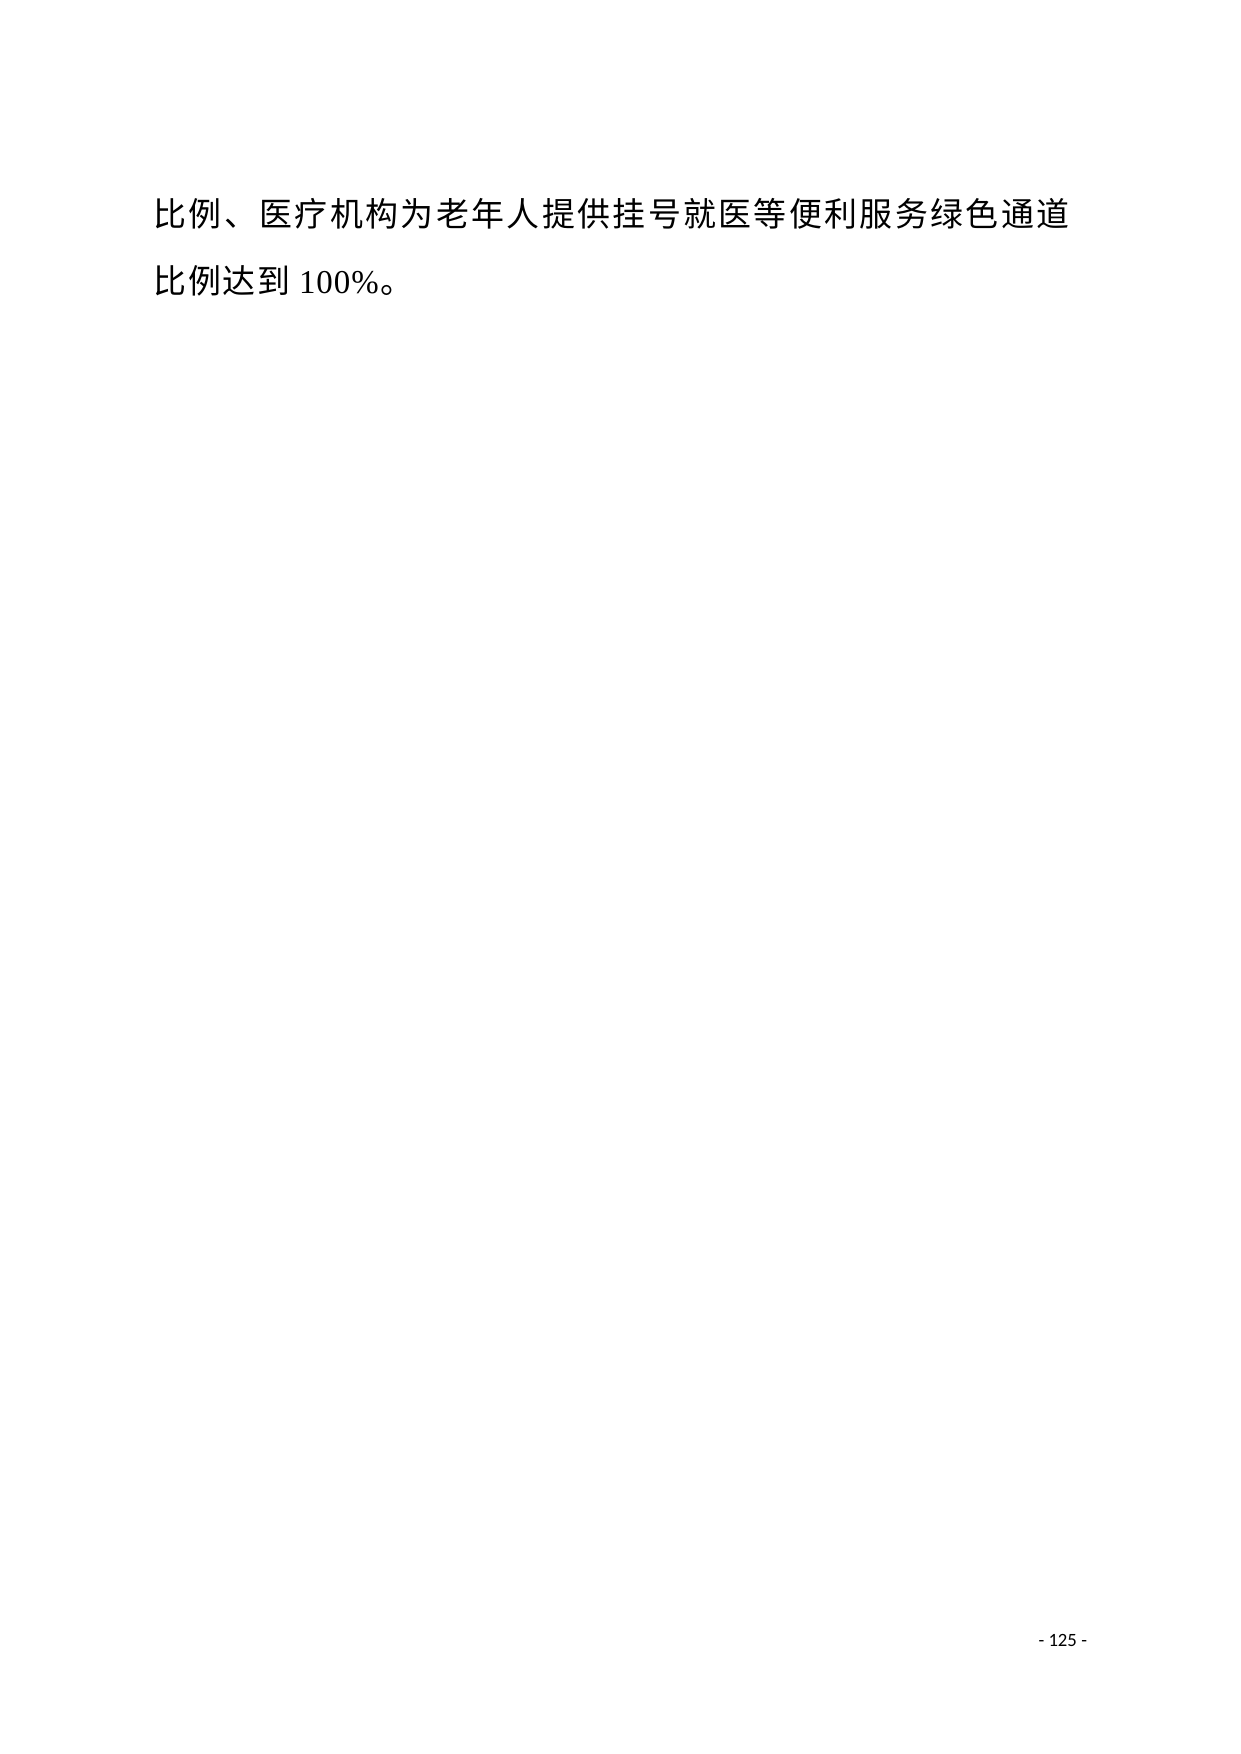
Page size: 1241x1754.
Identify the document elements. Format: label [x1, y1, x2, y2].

text [153, 187, 1102, 303]
